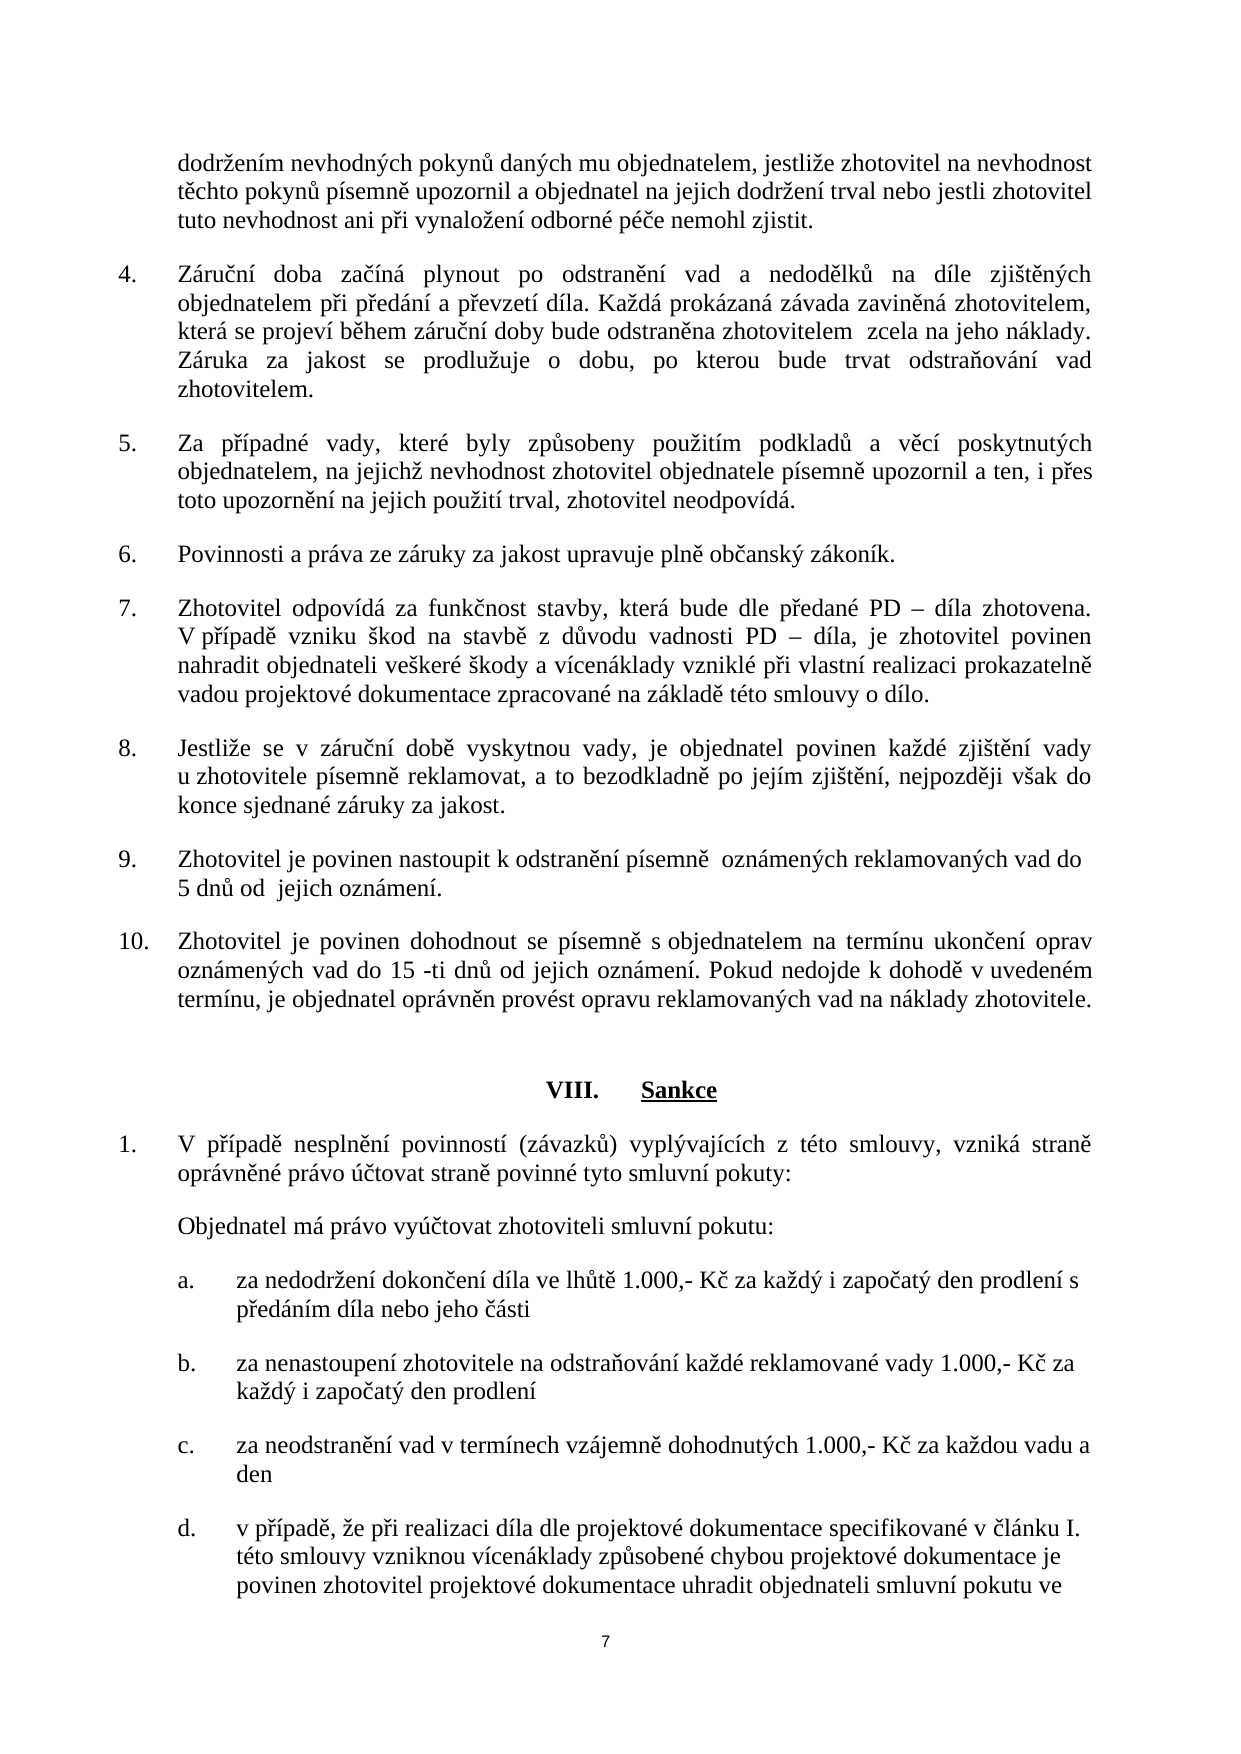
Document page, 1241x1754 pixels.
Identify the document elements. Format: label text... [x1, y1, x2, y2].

list za neodstranění vad v termínech vzájemně dohodnutých 1.000,- Kč za každou vadu a den [177, 1430, 1092, 1488]
list V případě nesplnění povinností (závazků) vyplývajících z této smlouvy, vzniká straně oprávněné právo účtovat straně povinné tyto smluvní pokuty: [118, 1129, 1092, 1186]
list za nenastoupení zhotovitele na odstraňování každé reklamované vady 1.000,- Kč za každý i započatý den prodlení [177, 1348, 1092, 1405]
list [177, 1513, 1092, 1599]
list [118, 148, 1092, 234]
list Zhotovitel odpovídá za funkčnost stavby, která bude dle předané PD – díla zhotovena. V případě vzniku škod na stavbě z důvodu vadnosti PD – díla, je zhotovitel povinen nahradit objednateli veškeré škody a vícenáklady vzniklé při vlastní realizaci prokazatelně vadou projektové dokumentace zpracované na základě této smlouvy o dílo. [118, 593, 1092, 708]
list Záruční doba začíná plynout po odstranění vad a nedodělků na díle zjištěných objednatelem při předání a převzetí díla. Každá prokázaná závada zaviněná zhotovitelem, která se projeví během záruční doby bude odstraněna zhotovitelem zcela na jeho náklady. Záruka za jakost se prodlužuje o dobu, po kterou bude trvat odstraňování vad zhotovitelem. [118, 259, 1092, 403]
list Za případné vady, které byly způsobeny použitím podkladů a věcí poskytnutých objednatelem, na jejichž nevhodnost zhotovitel objednatele písemně upozornil a ten, i přes toto upozornění na jejich použití trval, zhotovitel neodpovídá. [118, 428, 1092, 514]
list Sankce [170, 1075, 1092, 1104]
list Jestliže se v záruční době vyskytnou vady, je objednatel povinen každé zjištění vady u zhotovitele písemně reklamovat, a to bezodkladně po jejím zjištění, nejpozději však do konce sjednané záruky za jakost. [118, 733, 1092, 819]
list Povinnosti a práva ze záruky za jakost upravuje plně občanský zákoník. [118, 539, 1092, 568]
text Objednatel má právo vyúčtovat zhotoviteli smluvní pokutu: [177, 1211, 1092, 1240]
list za nedodržení dokončení díla ve lhůtě 1.000,- Kč za každý i započatý den prodlení s předáním díla nebo jeho části [177, 1265, 1092, 1323]
list Zhotovitel je povinen dohodnout se písemně s objednatelem na termínu ukončení oprav oznámených vad do 15 -ti dnů od jejich oznámení. Pokud nedojde k dohodě v uvedeném termínu, je objednatel oprávněn provést opravu reklamovaných vad na náklady zhotovitele. [118, 926, 1092, 1013]
list Zhotovitel je povinen nastoupit k odstranění písemně oznámených reklamovaných vad do 5 dnů od jejich oznámení. [118, 844, 1092, 901]
